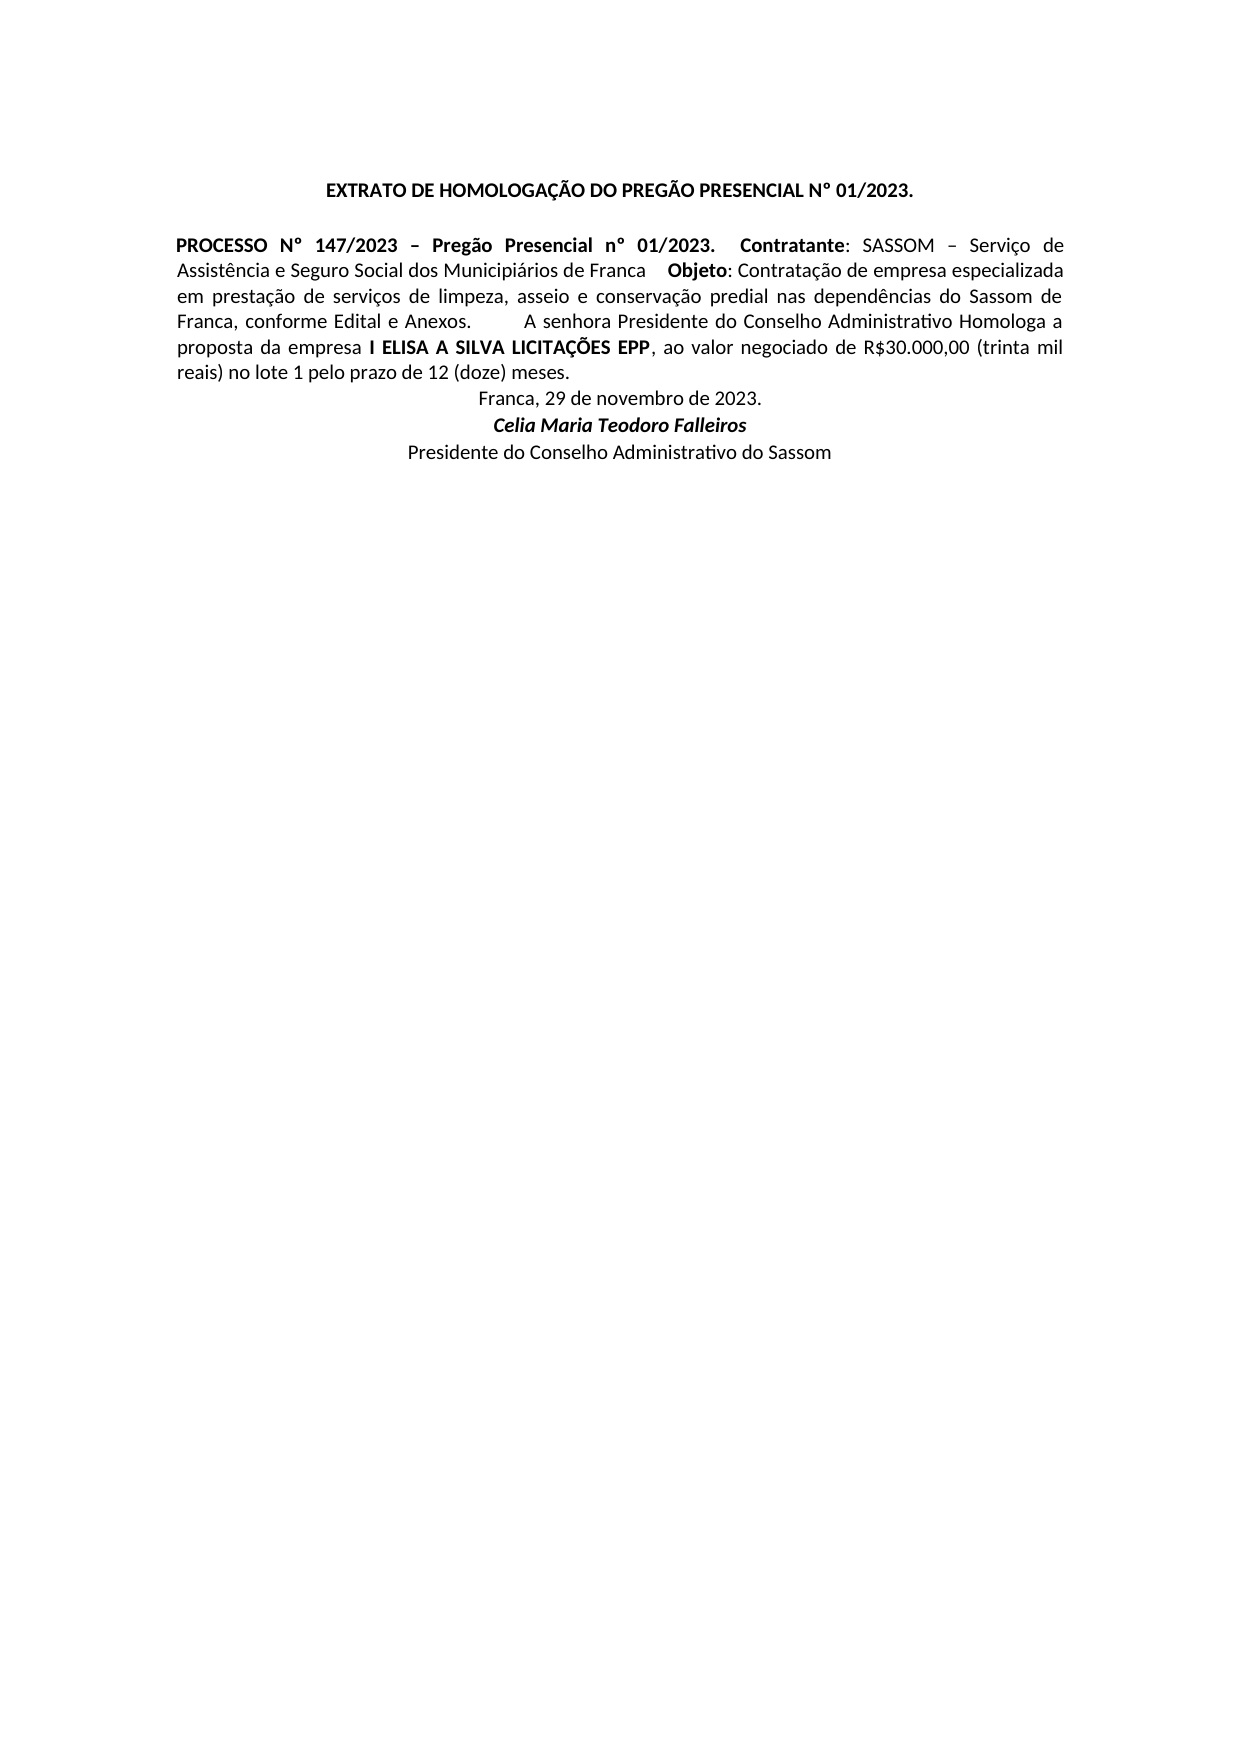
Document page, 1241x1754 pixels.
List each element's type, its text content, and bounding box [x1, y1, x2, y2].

text EXTRATO DE HOMOLOGAÇÃO DO PREGÃO PRESENCIAL Nº 01/2023. [177, 177, 1063, 203]
text Celia Maria Teodoro Falleiros [177, 412, 1063, 438]
text PROCESSO Nº 147/2023 – Pregão Presencial nº 01/2023. Contratante: SASSOM – Serviço de Assistência e Seguro Social dos Municipiários de Franca Objeto: Contratação de empresa especializada em prestação de serviços de limpeza, asseio e conservação predial nas dependências do Sassom de Franca, conforme Edital e Anexos. A senhora Presidente do Conselho Administrativo Homologa a proposta da empresa I ELISA A SILVA LICITAÇÕES EPP, ao valor negociado de R$30.000,00 (trinta mil reais) no lote 1 pelo prazo de 12 (doze) meses. [176, 232, 1064, 385]
text Franca, 29 de novembro de 2023. [177, 385, 1063, 410]
text Presidente do Conselho Administrativo do Sassom [177, 439, 1062, 465]
